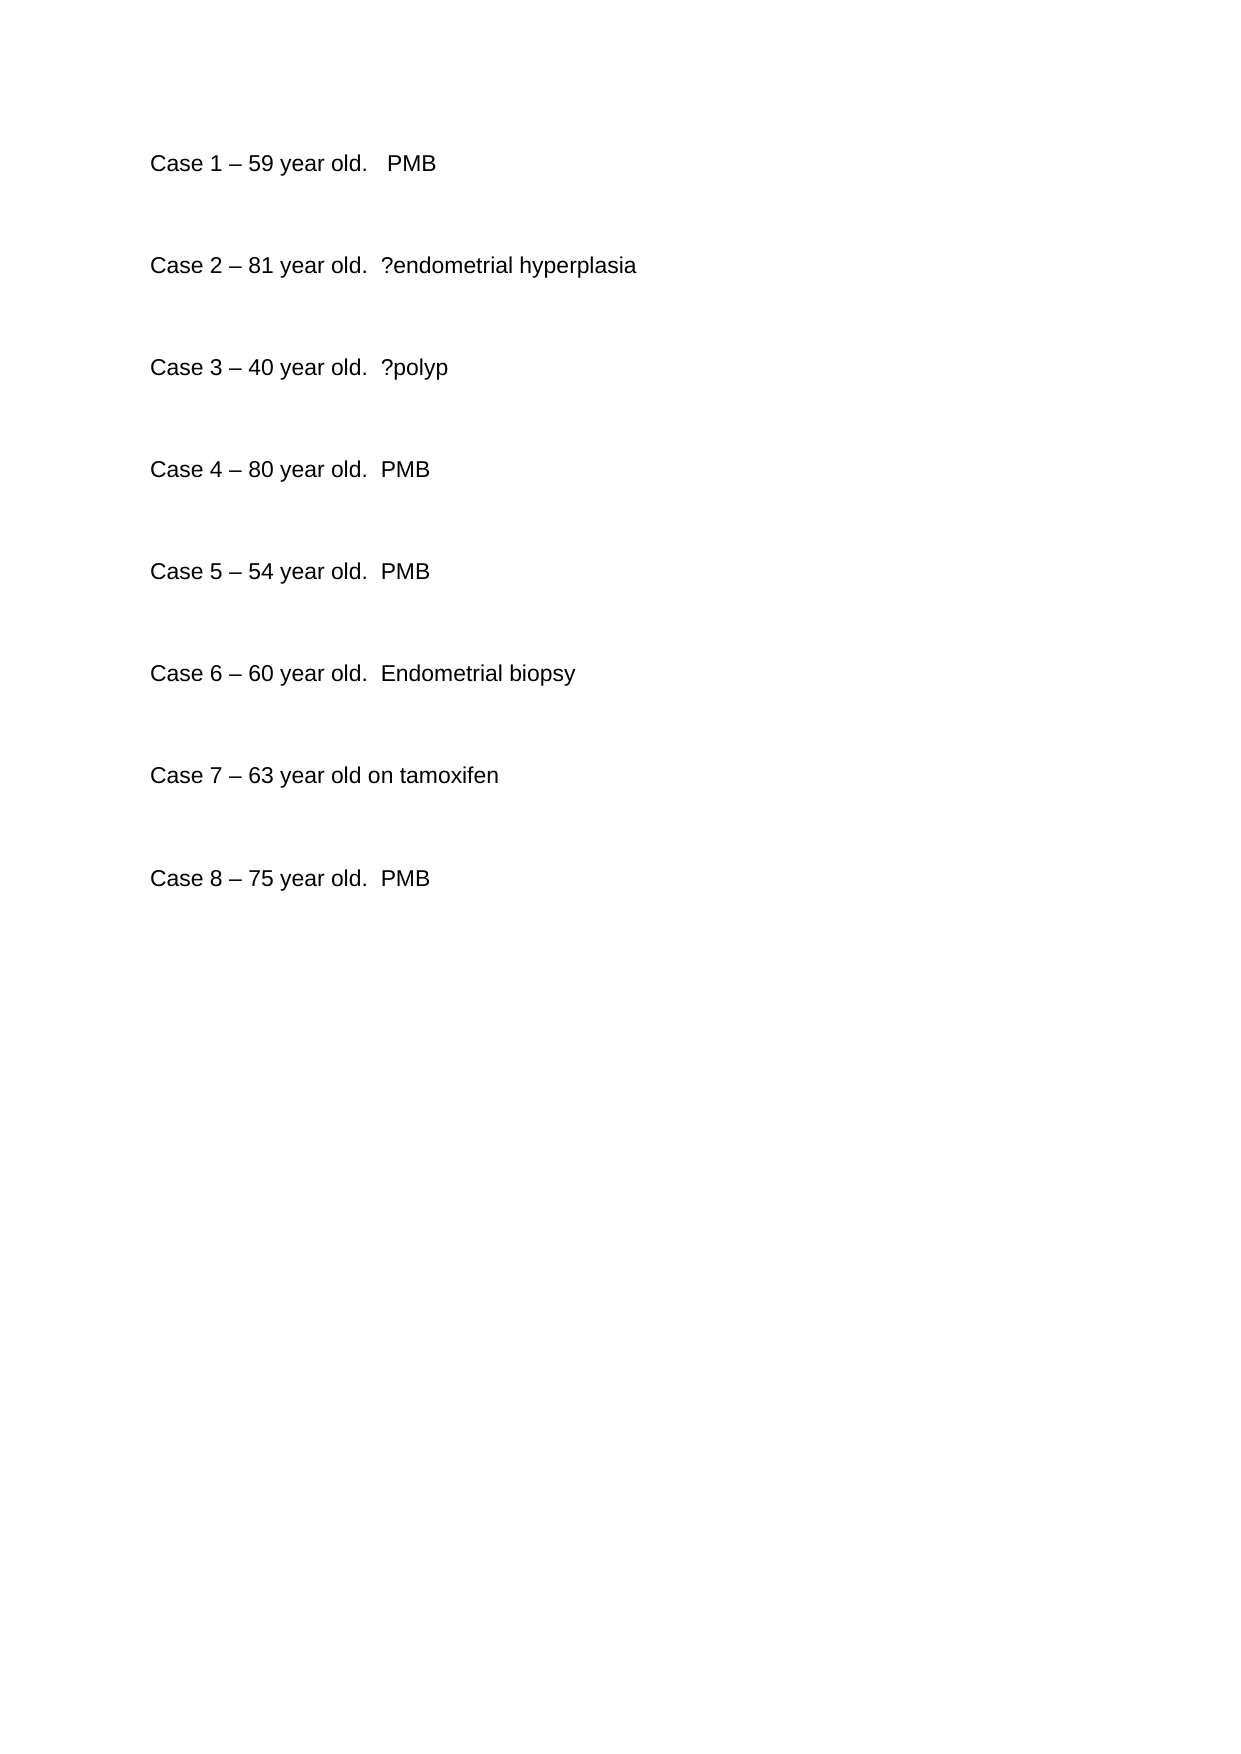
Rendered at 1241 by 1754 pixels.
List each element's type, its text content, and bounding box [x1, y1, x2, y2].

text Case 3 – 40 year old. ?polyp [150, 354, 1090, 381]
text Case 2 – 81 year old. ?endometrial hyperplasia [150, 252, 1090, 278]
text Case 1 – 59 year old. PMB [150, 150, 1090, 176]
text Case 4 – 80 year old. PMB [150, 456, 1090, 483]
text Case 7 – 63 year old on tamoxifen [150, 762, 1090, 789]
text Case 5 – 54 year old. PMB [150, 558, 1090, 585]
text Case 6 – 60 year old. Endometrial biopsy [150, 660, 1090, 687]
text Case 8 – 75 year old. PMB [150, 864, 1090, 891]
